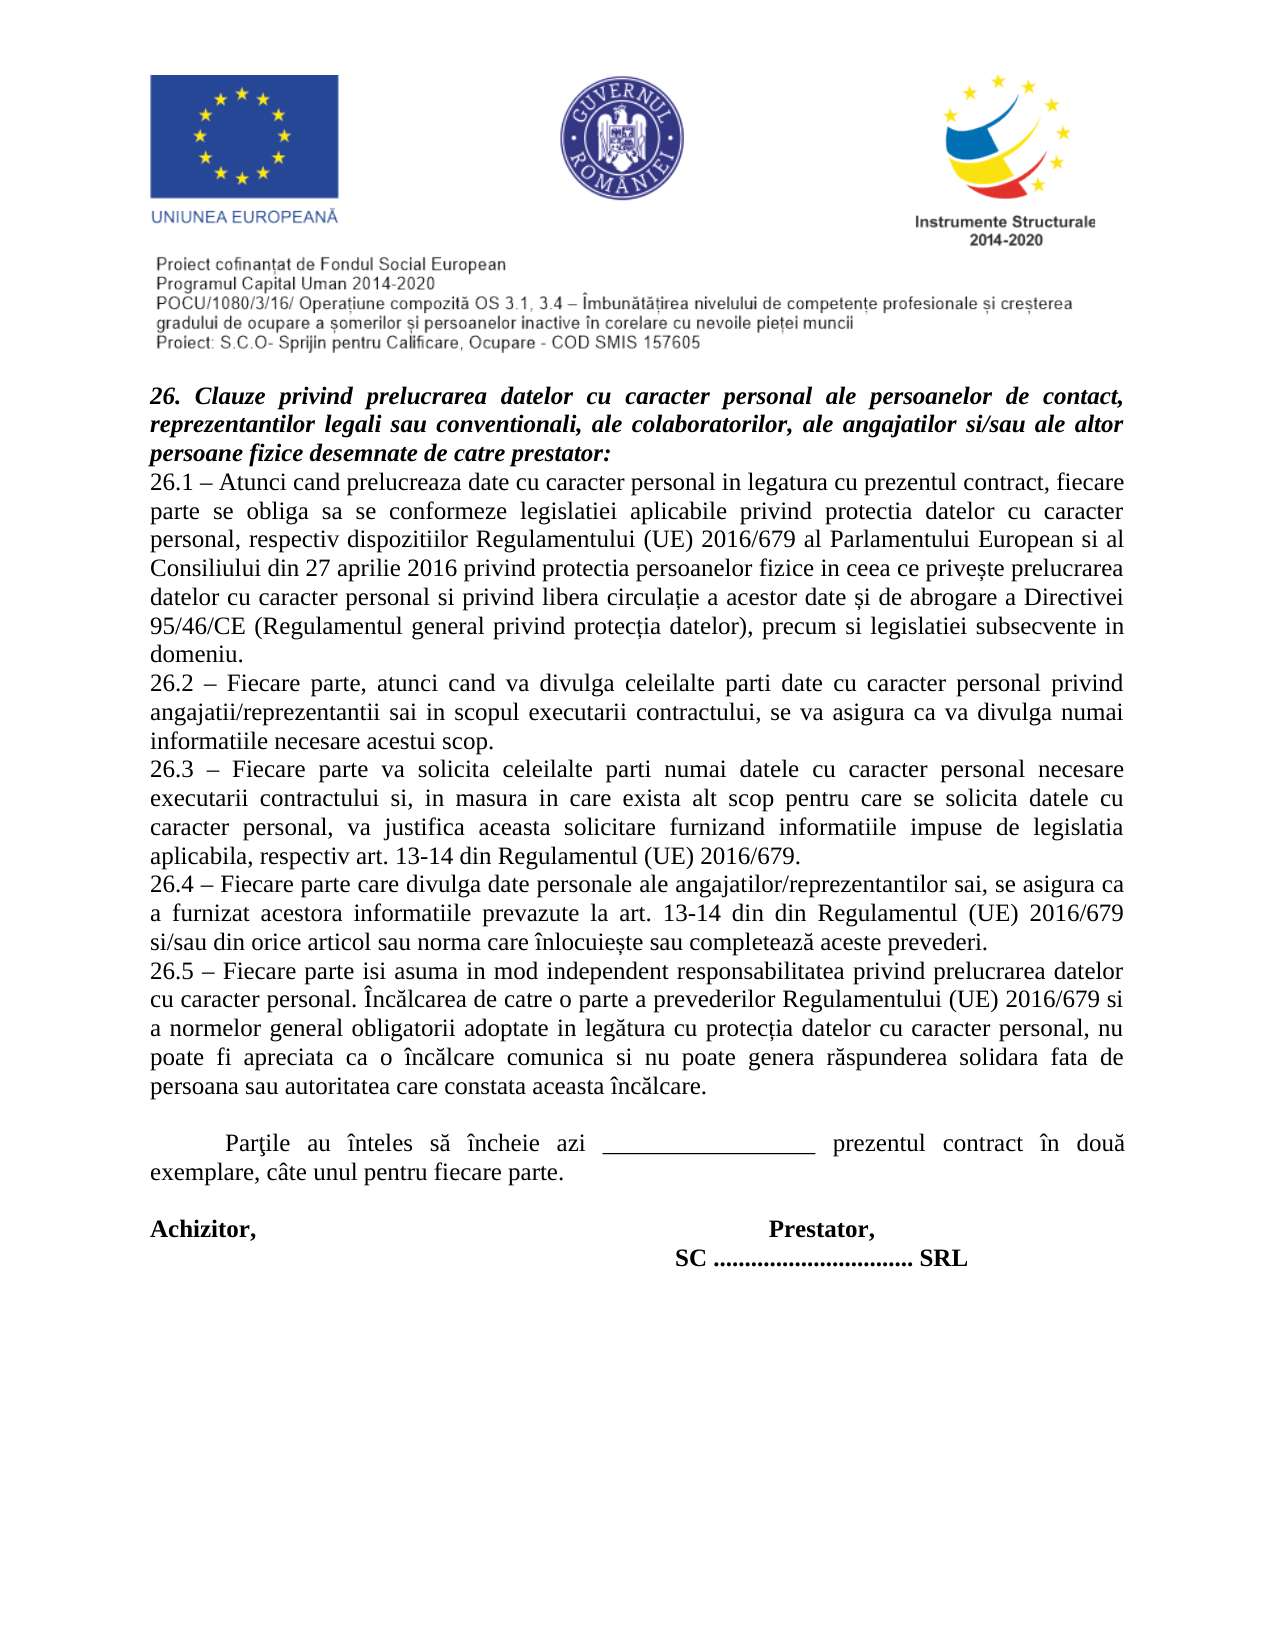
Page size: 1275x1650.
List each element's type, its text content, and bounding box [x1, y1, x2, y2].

picture [150, 75, 1096, 353]
text 26.5 – Fiecare parte isi asuma in mod independent responsabilitatea privind prelucrarea datelor cu caracter personal. Încălcarea de catre o parte a prevederilor Regulamentului (UE) 2016/679 si a normelor general obligatorii adoptate in legătura cu protecția datelor cu caracter personal, nu poate fi apreciata ca o încălcare comunica si nu poate genera răspunderea solidara fata de persoana sau autoritatea care constata aceasta încălcare. [150, 956, 1125, 1099]
text 26. Clauze privind prelucrarea datelor cu caracter personal ale persoanelor de contact, reprezentantilor legali sau conventionali, ale colaboratorilor, ale angajatilor si/sau ale altor persoane fizice desemnate de catre prestator: [150, 381, 1125, 467]
text 26.4 – Fiecare parte care divulga date personale ale angajatilor/reprezentantilor sai, se asigura ca a furnizat acestora informatiile prevazute la art. 13-14 din din Regulamentul (UE) 2016/679 si/sau din orice articol sau norma care înlocuiește sau completează aceste prevederi. [150, 869, 1125, 956]
text Achizitor, Prestator, [150, 1214, 1125, 1243]
text 26.1 – Atunci cand prelucreaza date cu caracter personal in legatura cu prezentul contract, fiecare parte se obliga sa se conformeze legislatiei aplicabile privind protectia datelor cu caracter personal, respectiv dispozitiilor Regulamentului (UE) 2016/679 al Parlamentului European si al Consiliului din 27 aprilie 2016 privind protectia persoanelor fizice in ceea ce privește prelucrarea datelor cu caracter personal si privind libera circulație a acestor date și de abrogare a Directivei 95/46/CE (Regulamentul general privind protecția datelor), precum si legislatiei subsecvente in domeniu. [150, 467, 1125, 668]
text Parţile au înteles să încheie azi _________________ prezentul contract în două exemplare, câte unul pentru fiecare parte. [150, 1128, 1125, 1186]
text 26.3 – Fiecare parte va solicita celeilalte parti numai datele cu caracter personal necesare executarii contractului si, in masura in care exista alt scop pentru care se solicita datele cu caracter personal, va justifica aceasta solicitare furnizand informatiile impuse de legislatia aplicabila, respectiv art. 13-14 din Regulamentul (UE) 2016/679. [150, 754, 1125, 869]
text SC ................................ SRL [600, 1243, 1144, 1272]
text 26.2 – Fiecare parte, atunci cand va divulga celeilalte parti date cu caracter personal privind angajatii/reprezentantii sai in scopul executarii contractului, se va asigura ca va divulga numai informatiile necesare acestui scop. [150, 668, 1125, 754]
